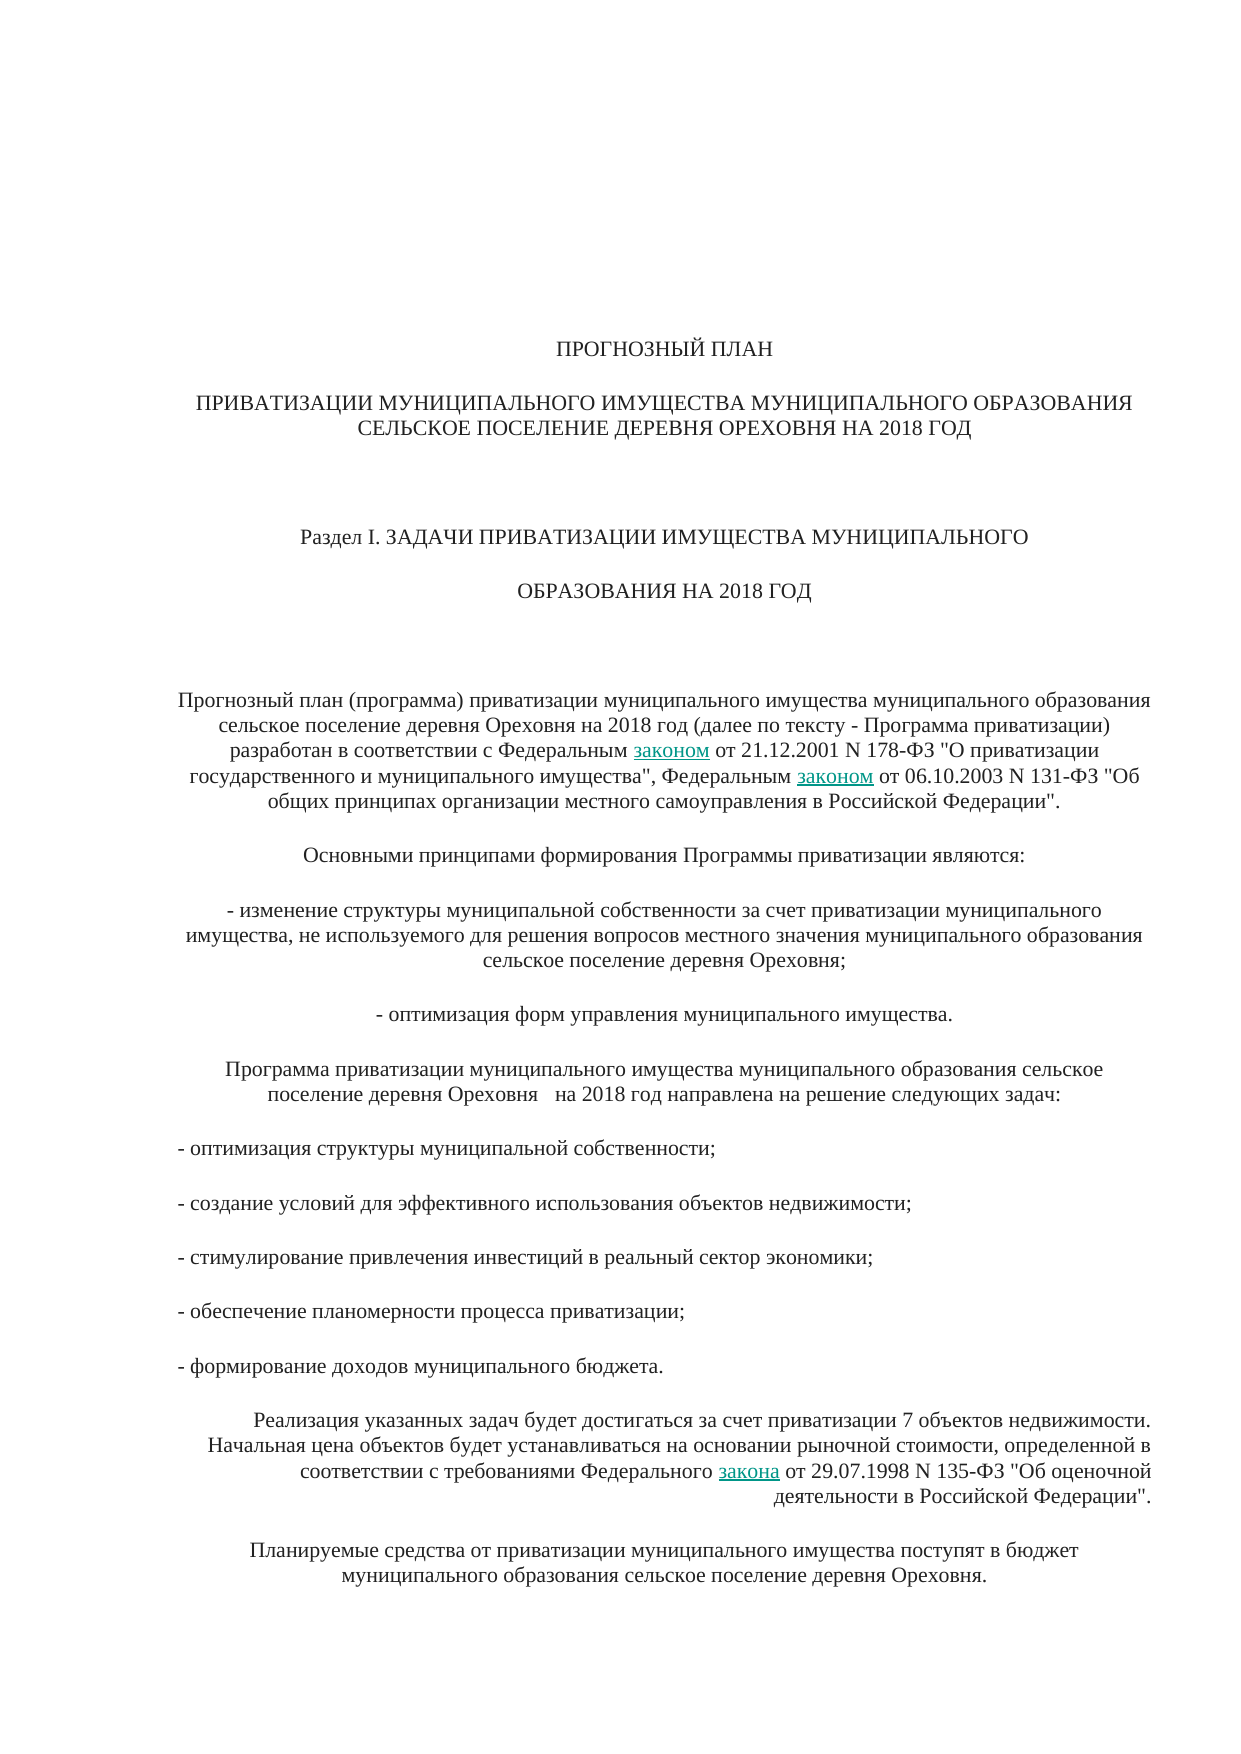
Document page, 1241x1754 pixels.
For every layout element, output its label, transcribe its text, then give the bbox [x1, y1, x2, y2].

text Прогнозный план (программа) приватизации муниципального имущества муниципального образования сельское поселение деревня Ореховня на 2018 год (далее по тексту - Программа приватизации) разработан в соответствии с Федеральным законом от 21.12.2001 N 178-ФЗ "О приватизации государственного и муниципального имущества", Федеральным законом от 06.10.2003 N 131-ФЗ "Об общих принципах организации местного самоуправления в Российской Федерации". [177, 687, 1152, 813]
text ПРОГНОЗНЫЙ ПЛАН [177, 336, 1152, 361]
text - обеспечение планомерности процесса приватизации; [177, 1298, 1152, 1324]
text Планируемые средства от приватизации муниципального имущества поступят в бюджет муниципального образования сельское поселение деревня Ореховня. [177, 1537, 1152, 1588]
text - формирование доходов муниципального бюджета. [177, 1353, 1152, 1378]
text Программа приватизации муниципального имущества муниципального образования сельское поселение деревня Ореховня на 2018 год направлена на решение следующих задач: [177, 1056, 1152, 1106]
text Основными принципами формирования Программы приватизации являются: [177, 842, 1152, 867]
text - создание условий для эффективного использования объектов недвижимости; [177, 1190, 1152, 1215]
text - оптимизация структуры муниципальной собственности; [177, 1135, 1152, 1161]
text Раздел I. ЗАДАЧИ ПРИВАТИЗАЦИИ ИМУЩЕСТВА МУНИЦИПАЛЬНОГО [177, 524, 1152, 549]
text - оптимизация форм управления муниципального имущества. [177, 1001, 1152, 1027]
text ОБРАЗОВАНИЯ НА 2018 ГОД [177, 578, 1152, 603]
text Реализация указанных задач будет достигаться за счет приватизации 7 объектов недвижимости. Начальная цена объектов будет устанавливаться на основании рыночной стоимости, определенной в соответствии с требованиями Федерального закона от 29.07.1998 N 135-ФЗ "Об оценочной деятельности в Российской Федерации". [177, 1407, 1152, 1508]
text ПРИВАТИЗАЦИИ МУНИЦИПАЛЬНОГО ИМУЩЕСТВА МУНИЦИПАЛЬНОГО ОБРАЗОВАНИЯ СЕЛЬСКОЕ ПОСЕЛЕНИЕ ДЕРЕВНЯ ОРЕХОВНЯ НА 2018 ГОД [177, 390, 1152, 440]
text - изменение структуры муниципальной собственности за счет приватизации муниципального имущества, не используемого для решения вопросов местного значения муниципального образования сельское поселение деревня Ореховня; [177, 897, 1152, 972]
text - стимулирование привлечения инвестиций в реальный сектор экономики; [177, 1244, 1152, 1269]
